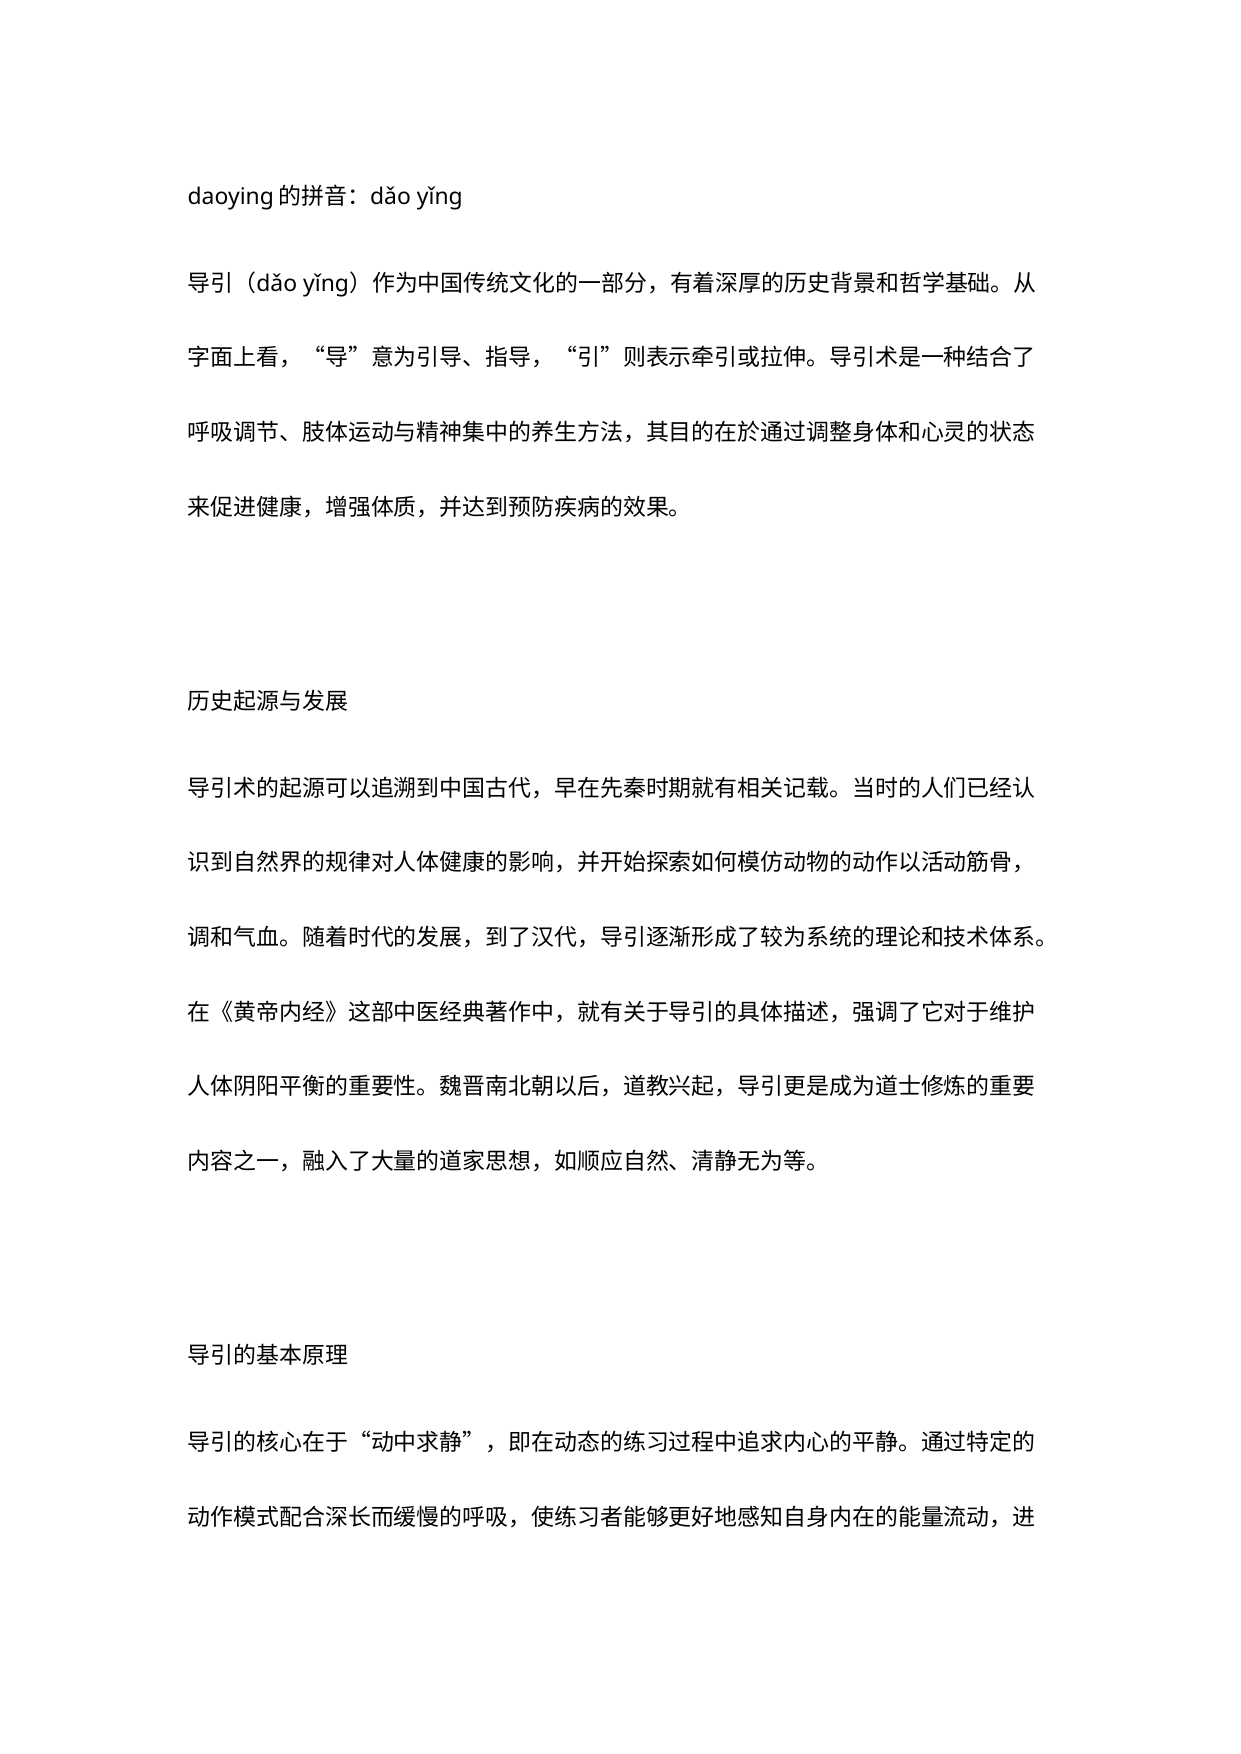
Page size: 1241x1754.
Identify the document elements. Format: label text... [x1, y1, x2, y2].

text 历史起源与发展 [187, 667, 1053, 732]
text daoying的拼音：dǎo yǐng [187, 162, 1053, 227]
text 导引术的起源可以追溯到中国古代，早在先秦时期就有相关记载。当时的人们已经认识到自然界的规律对人体健康的影响，并开始探索如何模仿动物的动作以活动筋骨，调和气血。随着时代的发展，到了汉代，导引逐渐形成了较为系统的理论和技术体系。在《黄帝内经》这部中医经典著作中，就有关于导引的具体描述，强调了它对于维护人体阴阳平衡的重要性。魏晋南北朝以后，道教兴起，导引更是成为道士修炼的重要内容之一，融入了大量的道家思想，如顺应自然、清静无为等。 [187, 753, 1053, 1192]
text 导引的基本原理 [187, 1321, 1053, 1386]
text 导引（dǎo yǐng）作为中国传统文化的一部分，有着深厚的历史背景和哲学基础。从字面上看，“导”意为引导、指导，“引”则表示牵引或拉伸。导引术是一种结合了呼吸调节、肢体运动与精神集中的养生方法，其目的在於通过调整身体和心灵的状态来促进健康，增强体质，并达到预防疾病的效果。 [187, 249, 1053, 538]
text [187, 1408, 1053, 1547]
